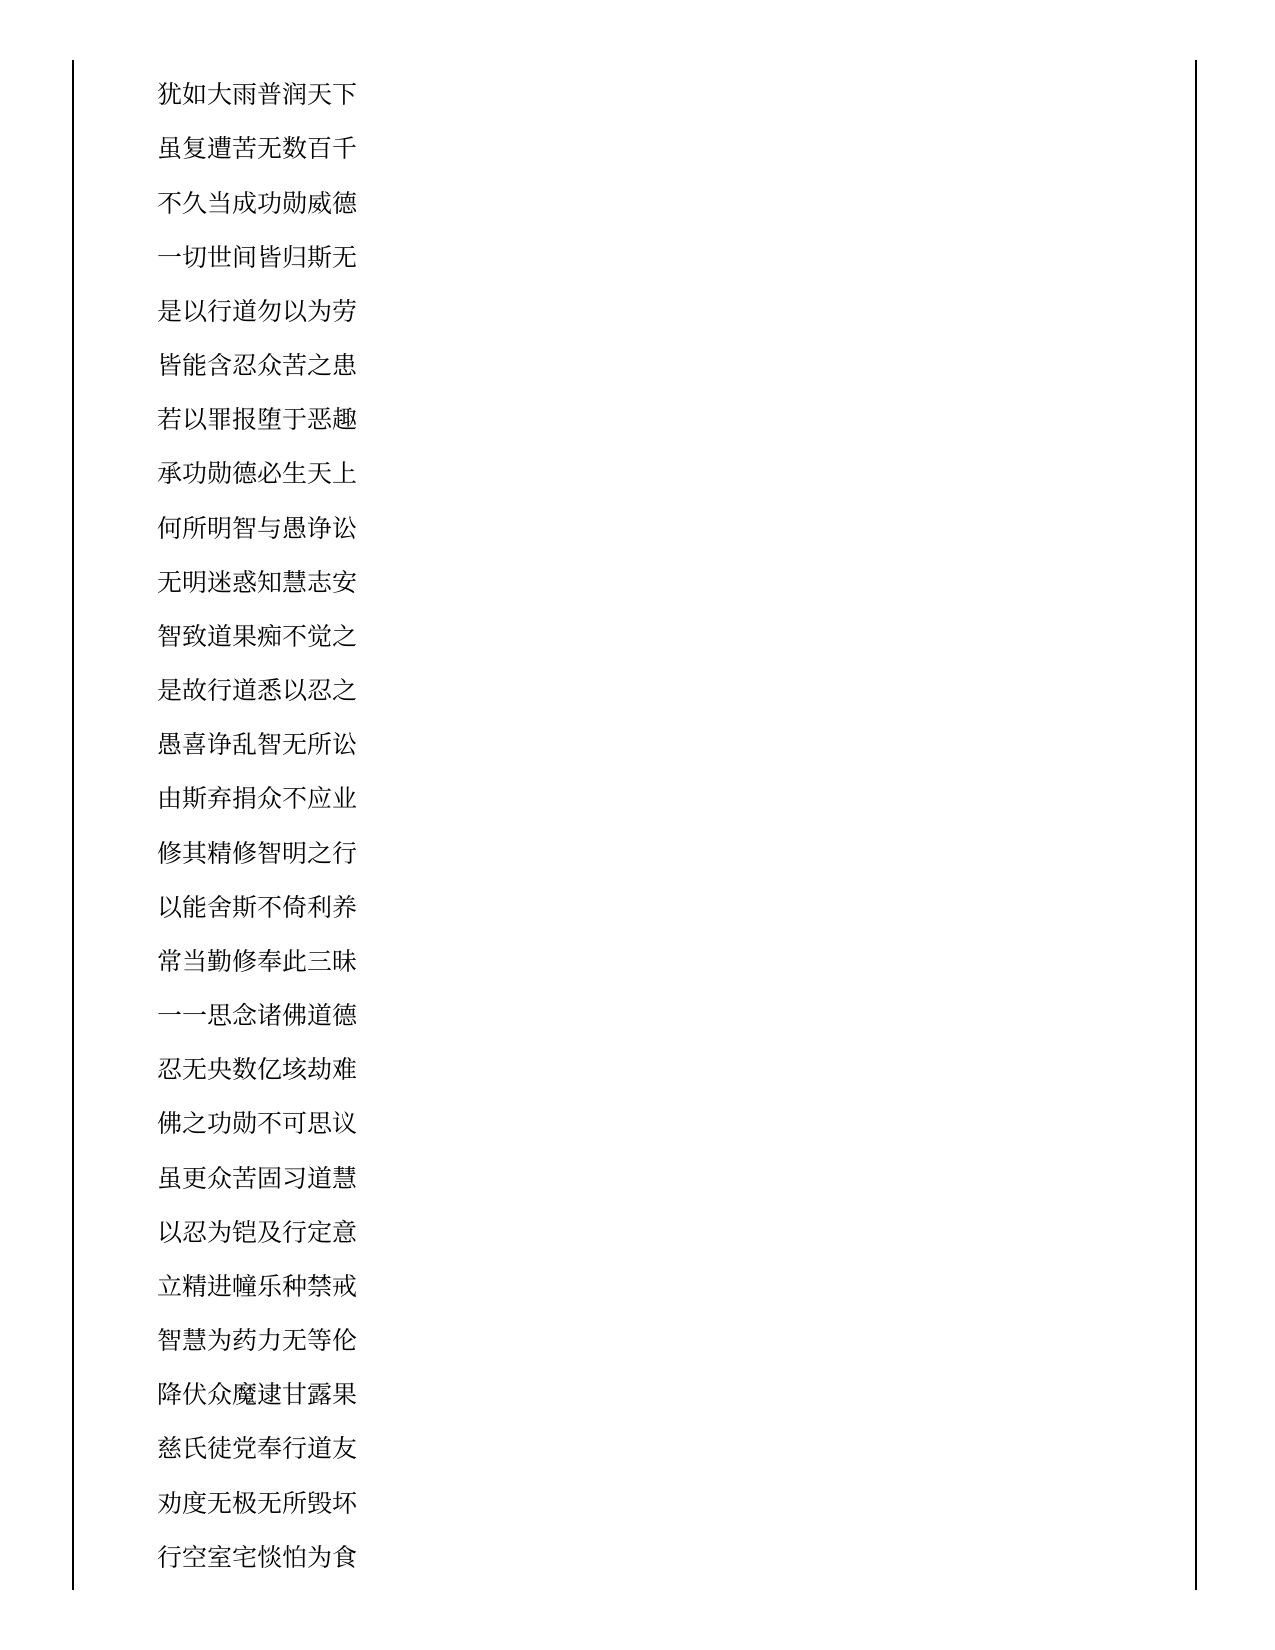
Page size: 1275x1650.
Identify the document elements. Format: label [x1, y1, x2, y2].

text [157, 75, 358, 1573]
